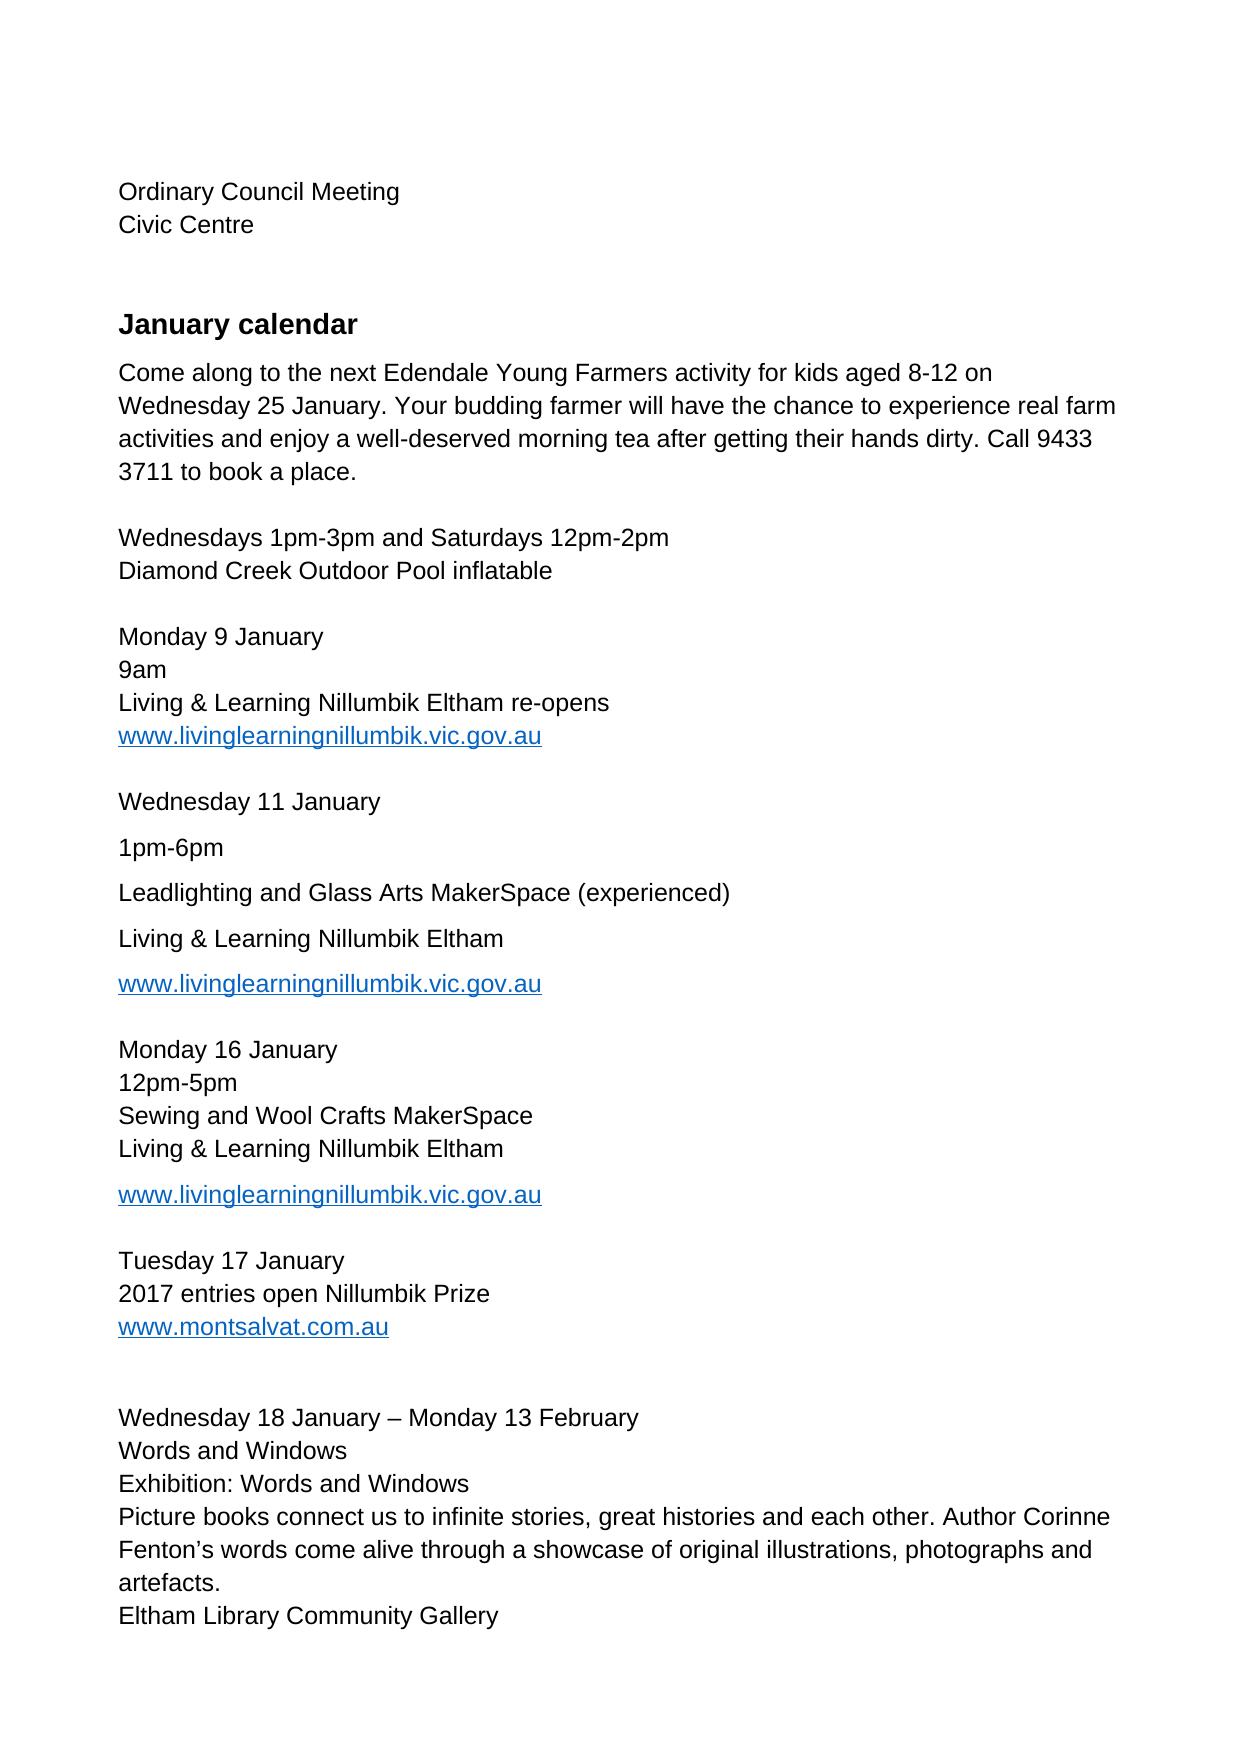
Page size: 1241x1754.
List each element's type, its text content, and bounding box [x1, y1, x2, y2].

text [118, 177, 1122, 239]
text 1pm-6pm [118, 833, 1122, 861]
text Come along to the next Edendale Young Farmers activity for kids aged 8-12 on Wednesday 25 January. Your budding farmer will have the chance to experience real farm activities and enjoy a well-deserved morning tea after getting their hands dirty. Call 9433 3711 to book a place. Wednesdays 1pm-3pm and Saturdays 12pm-2pm Diamond Creek Outdoor Pool inflatable Monday 9 January 9am Living & Learning Nillumbik Eltham re-opens www.livinglearningnillumbik.vic.gov.au Wednesday 11 January [118, 358, 1122, 816]
text www.livinglearningnillumbik.vic.gov.au Tuesday 17 January 2017 entries open Nillumbik Prize www.montsalvat.com.au [118, 1180, 1122, 1341]
text www.livinglearningnillumbik.vic.gov.au Monday 16 January 12pm-5pm Sewing and Wool Crafts MakerSpace Living & Learning Nillumbik Eltham [118, 969, 1122, 1163]
text Leadlighting and Glass Arts MakerSpace (experienced) [118, 878, 1122, 907]
subtitle January calendar [118, 268, 1122, 340]
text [118, 1403, 1122, 1630]
text Living & Learning Nillumbik Eltham [118, 924, 1122, 952]
